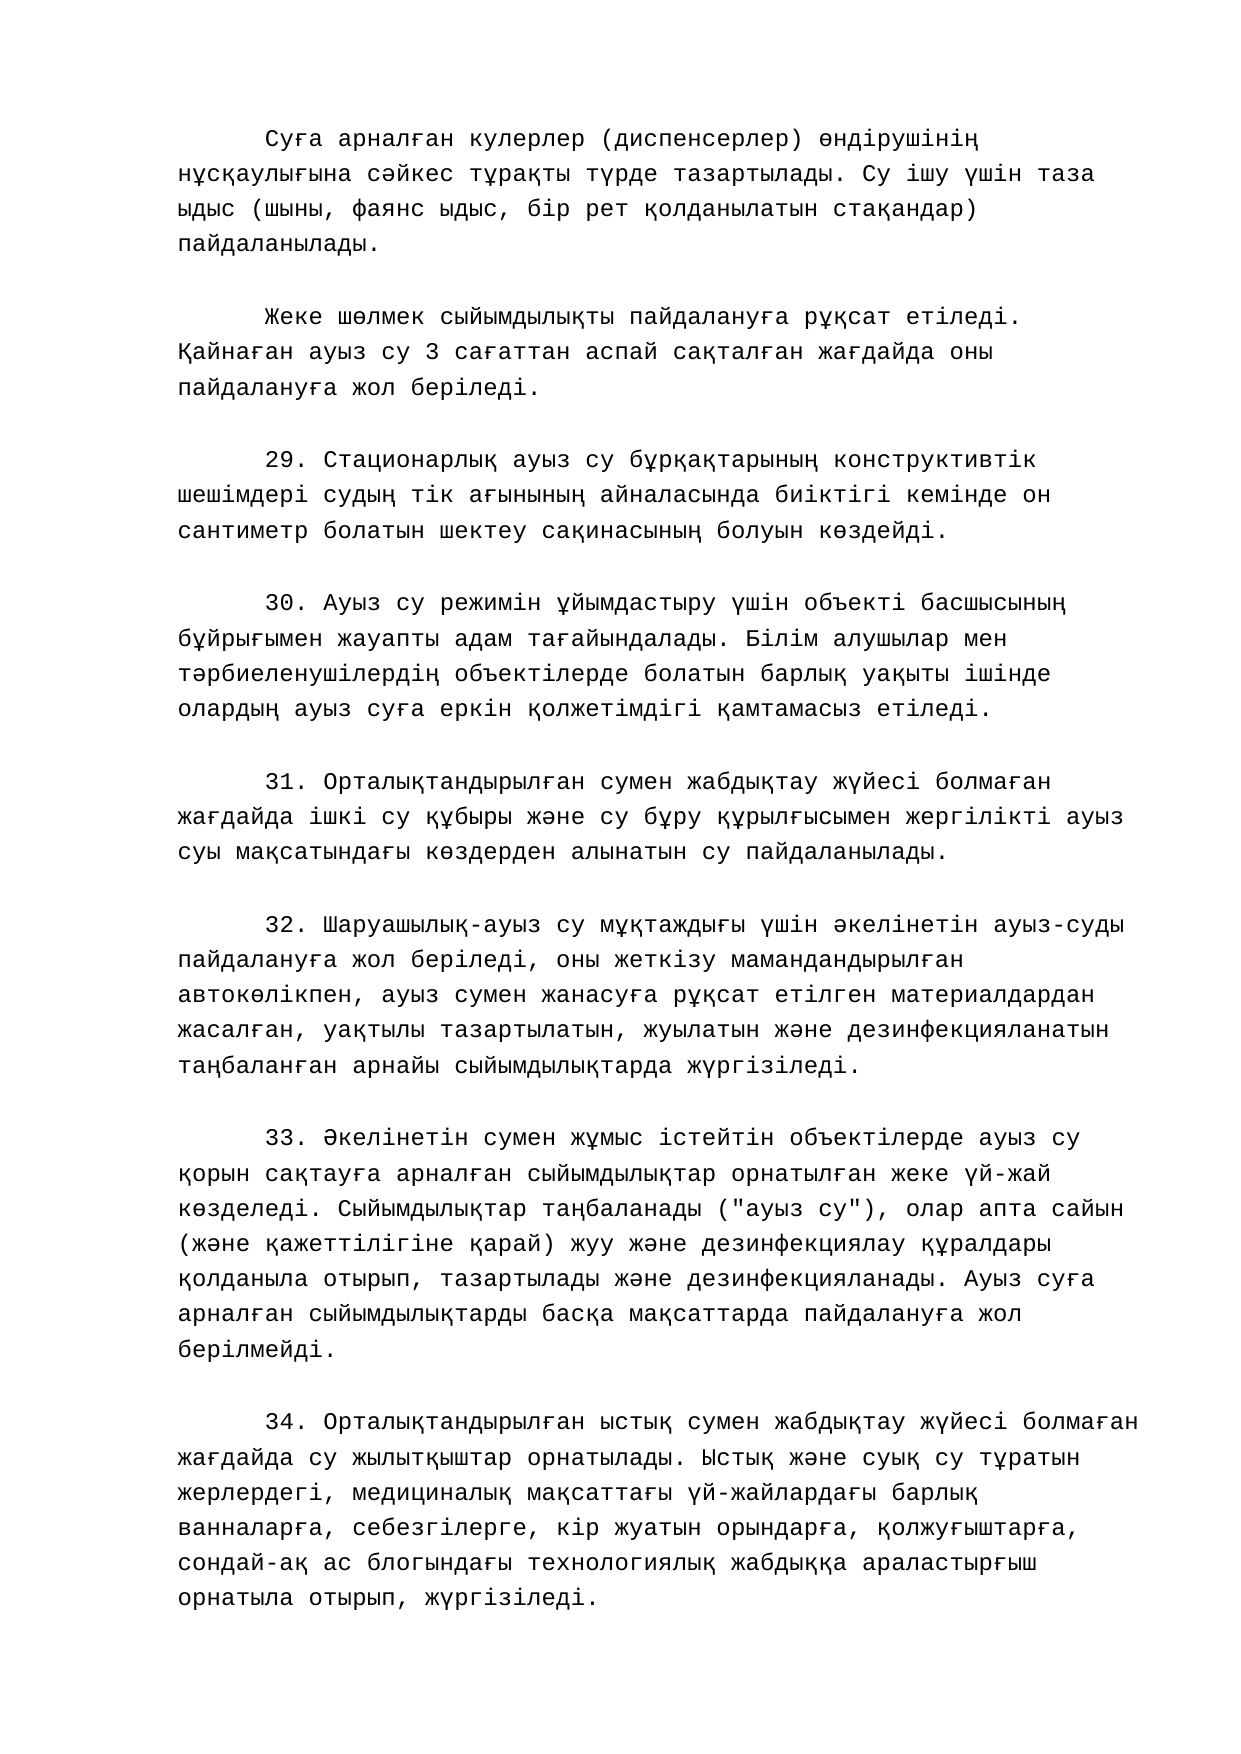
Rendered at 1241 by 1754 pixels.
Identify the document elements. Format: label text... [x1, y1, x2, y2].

text 31. Орталықтандырылған сумен жабдықтау жүйесі болмаған жағдайда ішкі су құбыры және су бұру құрылғысымен жергілікті ауыз суы мақсатындағы көздерден алынатын су пайдаланылады. [177, 761, 1152, 867]
text 29. Стационарлық ауыз су бұрқақтарының конструктивтік шешімдері судың тік ағынының айналасында биіктігі кемінде он сантиметр болатын шектеу сақинасының болуын көздейді. [177, 439, 1152, 545]
text 33. Әкелінетін сумен жұмыс істейтін объектілерде ауыз су қорын сақтауға арналған сыйымдылықтар орнатылған жеке үй-жай көзделеді. Сыйымдылықтар таңбаланады ("ауыз су"), олар апта сайын (және қажеттілігіне қарай) жуу және дезинфекциялау құралдары қолданыла отырып, тазартылады және дезинфекцияланады. Ауыз суға арналған сыйымдылықтарды басқа мақсаттарда пайдалануға жол берілмейді. [177, 1118, 1152, 1364]
text 30. Ауыз су режимін ұйымдастыру үшін объекті басшысының бұйрығымен жауапты адам тағайындалады. Білім алушылар мен тәрбиеленушілердің объектілерде болатын барлық уақыты ішінде олардың ауыз суға еркін қолжетімдігі қамтамасыз етіледі. [177, 583, 1152, 723]
text Жеке шөлмек сыйымдылықты пайдалануға рұқсат етіледі. Қайнаған ауыз су 3 сағаттан аспай сақталған жағдайда оны пайдалануға жол беріледі. [177, 296, 1152, 402]
text 32. Шаруашылық-ауыз су мұқтаждығы үшін әкелінетін ауыз-суды пайдалануға жол беріледі, оны жеткізу мамандандырылған автокөлікпен, ауыз сумен жанасуға рұқсат етілген материалдардан жасалған, уақтылы тазартылатын, жуылатын және дезинфекцияланатын таңбаланған арнайы сыйымдылықтарда жүргізіледі. [177, 904, 1152, 1080]
text Суға арналған кулерлер (диспенсерлер) өндірушінің нұсқаулығына сәйкес тұрақты түрде тазартылады. Су ішу үшін таза ыдыс (шыны, фаянс ыдыс, бір рет қолданылатын стақандар) пайдаланылады. [177, 118, 1152, 259]
text 34. Орталықтандырылған ыстық сумен жабдықтау жүйесі болмаған жағдайда су жылытқыштар орнатылады. Ыстық және суық су тұратын жерлердегі, медициналық мақсаттағы үй-жайлардағы барлық ванналарға, себезгілерге, кір жуатын орындарға, қолжуғыштарға, сондай-ақ ас блогындағы технологиялық жабдыққа араластырғыш орнатыла отырып, жүргізіледі. [177, 1402, 1152, 1613]
